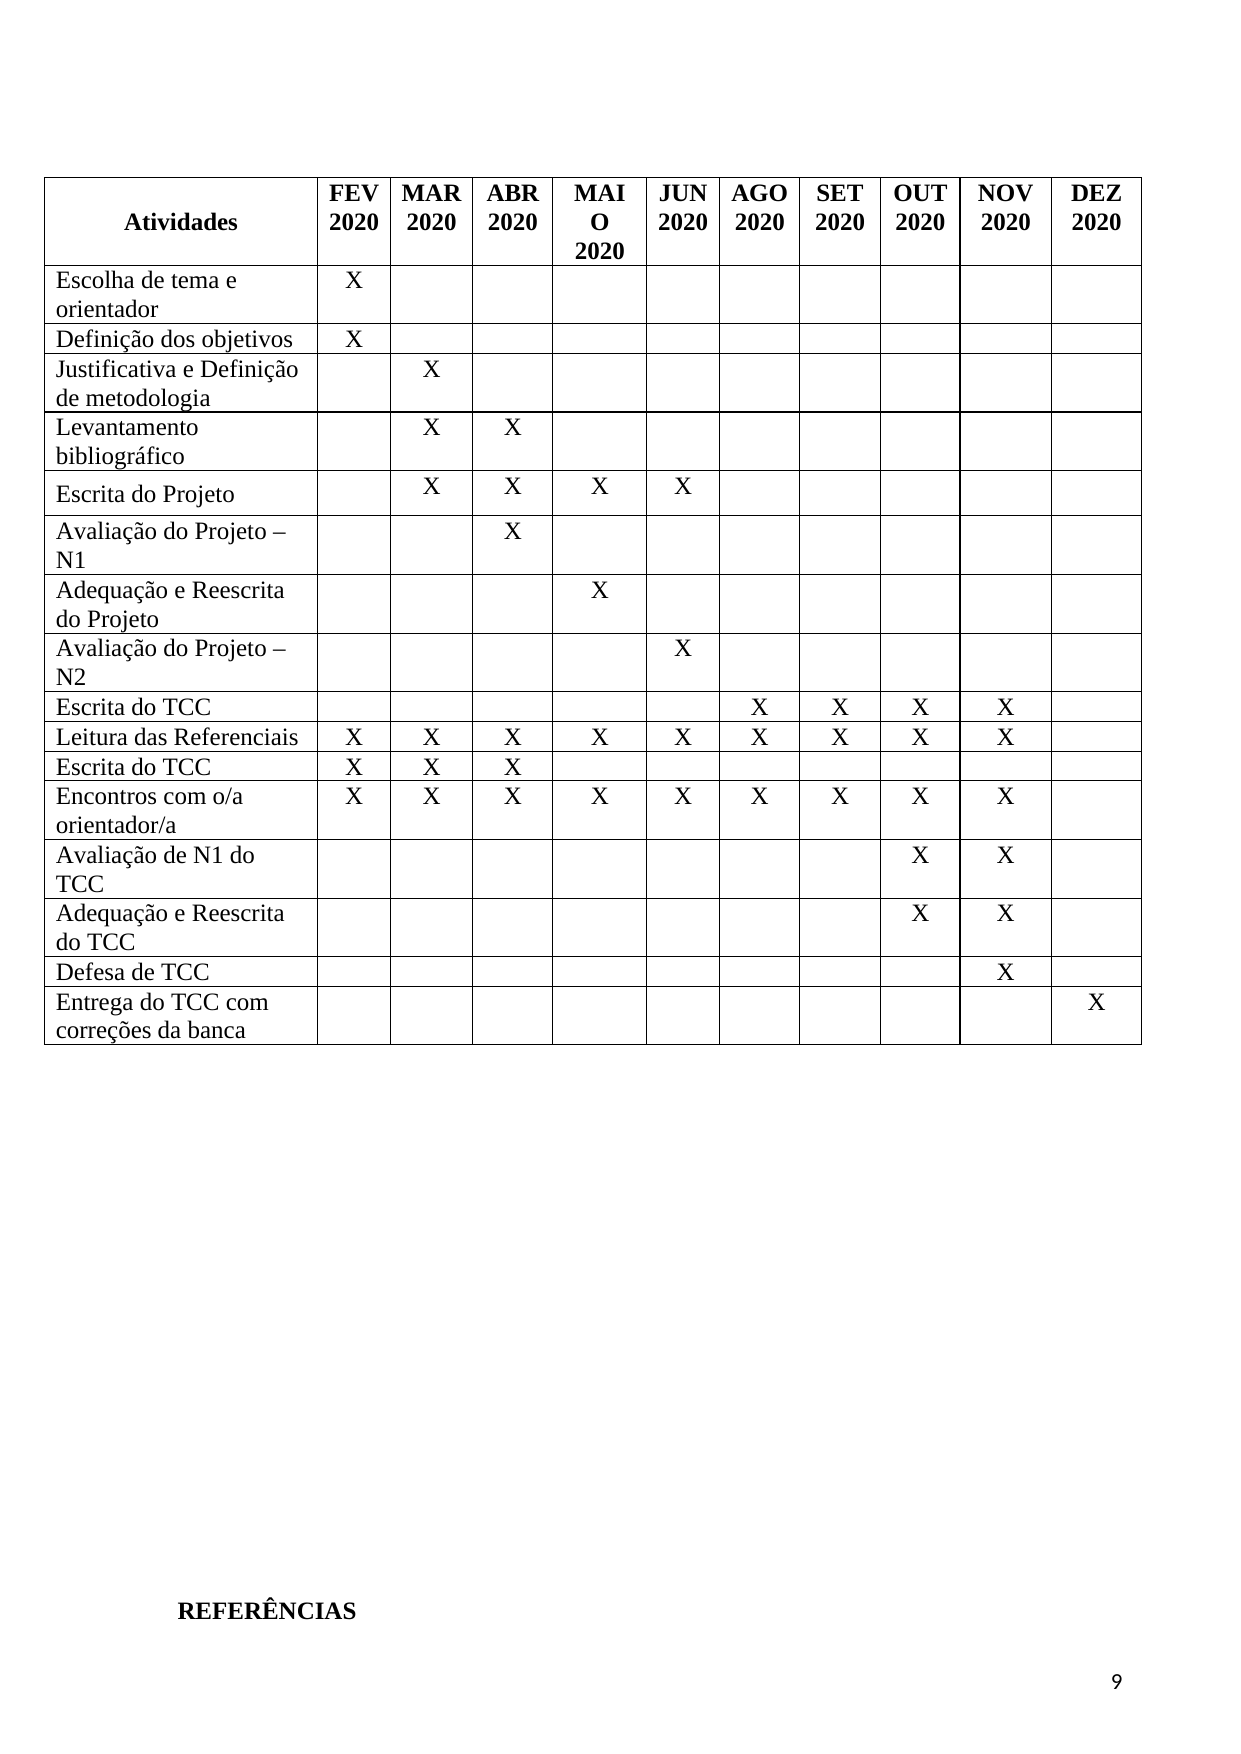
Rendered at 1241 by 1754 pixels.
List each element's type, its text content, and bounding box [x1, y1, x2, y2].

table_cell X [473, 516, 552, 574]
table_cell [318, 840, 390, 897]
table_cell [473, 354, 552, 411]
table_cell [391, 266, 472, 323]
table_cell Encontros com o/a orientador/a [45, 781, 317, 839]
table_cell [647, 987, 719, 1044]
table_cell [647, 354, 719, 411]
table_cell X [473, 752, 552, 780]
table_cell [1052, 471, 1141, 515]
table_cell [881, 752, 959, 780]
table_cell [553, 987, 646, 1044]
table_cell [1052, 692, 1141, 721]
table_cell [800, 957, 880, 986]
table_cell [318, 957, 390, 986]
table_cell Escrita do Projeto [45, 471, 317, 515]
table_cell X [318, 324, 390, 353]
table_cell [553, 413, 646, 470]
table_cell X [881, 722, 959, 751]
table_cell X [391, 752, 472, 780]
table_cell [800, 899, 880, 956]
table_cell [800, 413, 880, 470]
table_header FEV 2020 [318, 178, 390, 264]
table_cell Defesa de TCC [45, 957, 317, 986]
table_cell X [961, 722, 1051, 751]
table_cell [553, 266, 646, 323]
table_cell [473, 575, 552, 632]
table_cell [473, 692, 552, 721]
table_cell Avaliação do Projeto – N2 [45, 634, 317, 691]
table_cell [647, 575, 719, 632]
table_cell X [800, 781, 880, 839]
table_cell Adequação e Reescrita do TCC [45, 899, 317, 956]
table_cell [881, 575, 959, 632]
table_cell [647, 413, 719, 470]
table_cell [1052, 266, 1141, 323]
table_cell [881, 413, 959, 470]
table_cell [473, 957, 552, 986]
table_cell [881, 354, 959, 411]
table_cell [961, 266, 1051, 323]
table_cell [647, 324, 719, 353]
table_cell X [473, 722, 552, 751]
table_cell X [553, 575, 646, 632]
table_cell [720, 899, 799, 956]
table_cell [647, 692, 719, 721]
table_cell [473, 899, 552, 956]
table_cell [800, 354, 880, 411]
table_cell [391, 575, 472, 632]
table_cell X [473, 781, 552, 839]
table_cell [961, 413, 1051, 470]
table_cell X [473, 413, 552, 470]
table_cell [473, 987, 552, 1044]
table_cell [961, 987, 1051, 1044]
table_cell Escrita do TCC [45, 692, 317, 721]
table_cell [961, 575, 1051, 632]
table_cell Leitura das Referenciais [45, 722, 317, 751]
table_cell [647, 516, 719, 574]
table_cell [1052, 516, 1141, 574]
table_cell [881, 987, 959, 1044]
table_header DEZ 2020 [1052, 178, 1141, 264]
table_cell [647, 899, 719, 956]
table_cell X [318, 752, 390, 780]
table_cell [1052, 957, 1141, 986]
table_cell [881, 516, 959, 574]
table_cell [391, 516, 472, 574]
table_cell X [800, 692, 880, 721]
table_cell [1052, 634, 1141, 691]
table_cell [800, 266, 880, 323]
table_cell Levantamento bibliográfico [45, 413, 317, 470]
table_cell X [391, 354, 472, 411]
table_cell X [647, 781, 719, 839]
table_cell [961, 634, 1051, 691]
table_cell [553, 692, 646, 721]
table_header AGO 2020 [720, 178, 799, 264]
table_cell [553, 899, 646, 956]
table_cell [473, 266, 552, 323]
table_cell X [961, 781, 1051, 839]
table_cell [881, 266, 959, 323]
table_cell [647, 752, 719, 780]
table_cell X [720, 781, 799, 839]
table_cell X [961, 840, 1051, 897]
table_cell X [881, 781, 959, 839]
table_cell [800, 575, 880, 632]
table_cell X [961, 692, 1051, 721]
table_cell [553, 840, 646, 897]
table_cell [553, 354, 646, 411]
table_cell [1052, 840, 1141, 897]
table_header SET 2020 [800, 178, 880, 264]
table_cell [1052, 354, 1141, 411]
table_cell X [391, 471, 472, 515]
table_cell [553, 957, 646, 986]
table_cell [318, 516, 390, 574]
table_cell [391, 957, 472, 986]
table_cell [473, 634, 552, 691]
table_cell [800, 634, 880, 691]
table_cell [1052, 324, 1141, 353]
subtitle REFERÊNCIAS [177, 1596, 1122, 1624]
table_cell [881, 471, 959, 515]
table_cell Adequação e Reescrita do Projeto [45, 575, 317, 632]
table_cell X [647, 722, 719, 751]
table_cell X [720, 692, 799, 721]
table_cell X [881, 692, 959, 721]
table_header JUN 2020 [647, 178, 719, 264]
table_cell X [318, 266, 390, 323]
table_cell [720, 413, 799, 470]
table_cell [800, 752, 880, 780]
table_cell [720, 516, 799, 574]
table_cell Justificativa e Definição de metodologia [45, 354, 317, 411]
table_cell [391, 987, 472, 1044]
table_cell [720, 324, 799, 353]
table_cell X [553, 471, 646, 515]
table_cell [647, 266, 719, 323]
table_cell X [647, 471, 719, 515]
table_cell [1052, 752, 1141, 780]
table_cell [800, 516, 880, 574]
table_cell [961, 324, 1051, 353]
table_cell [720, 575, 799, 632]
table_cell [1052, 413, 1141, 470]
table_cell [961, 752, 1051, 780]
table_cell [881, 634, 959, 691]
table_cell X [881, 840, 959, 897]
table_cell [800, 324, 880, 353]
table_cell [318, 987, 390, 1044]
table_cell [881, 957, 959, 986]
table_cell [800, 840, 880, 897]
table_cell [553, 752, 646, 780]
table_cell [647, 840, 719, 897]
table_cell [720, 354, 799, 411]
table_cell [800, 471, 880, 515]
table_cell [647, 957, 719, 986]
table_cell Escrita do TCC [45, 752, 317, 780]
table_header Atividades [45, 178, 317, 264]
table_header ABR 2020 [473, 178, 552, 264]
table_cell [391, 840, 472, 897]
table_cell X [961, 899, 1051, 956]
table_cell Definição dos objetivos [45, 324, 317, 353]
table_header MAIO 2020 [553, 178, 646, 264]
table_cell [318, 354, 390, 411]
table_cell [961, 516, 1051, 574]
table_cell X [720, 722, 799, 751]
table_cell [1052, 781, 1141, 839]
table_cell [553, 634, 646, 691]
table_cell [318, 692, 390, 721]
table_cell [553, 516, 646, 574]
table_cell [318, 575, 390, 632]
table_cell Avaliação do Projeto – N1 [45, 516, 317, 574]
table_cell [318, 413, 390, 470]
table_header OUT 2020 [881, 178, 959, 264]
table_cell [1052, 722, 1141, 751]
table_cell Avaliação de N1 do TCC [45, 840, 317, 897]
table_cell [720, 957, 799, 986]
table_cell [391, 899, 472, 956]
table_cell [553, 324, 646, 353]
table_cell [391, 692, 472, 721]
table_cell [473, 840, 552, 897]
table_cell X [881, 899, 959, 956]
table_cell [961, 354, 1051, 411]
table_cell X [318, 781, 390, 839]
table_cell [720, 266, 799, 323]
table_cell X [391, 413, 472, 470]
table_cell X [318, 722, 390, 751]
table_cell X [800, 722, 880, 751]
table_cell X [391, 722, 472, 751]
table_header NOV 2020 [961, 178, 1051, 264]
table_cell X [1052, 987, 1141, 1044]
table_cell Entrega do TCC com correções da banca [45, 987, 317, 1044]
table_cell [1052, 575, 1141, 632]
table_cell X [553, 781, 646, 839]
table_cell [720, 634, 799, 691]
table_cell [720, 471, 799, 515]
table_cell X [391, 781, 472, 839]
table_cell [881, 324, 959, 353]
table_cell Escolha de tema e orientador [45, 266, 317, 323]
table_cell [473, 324, 552, 353]
table_cell X [553, 722, 646, 751]
table_cell [391, 324, 472, 353]
table_cell [800, 987, 880, 1044]
table_cell [1052, 899, 1141, 956]
table_cell X [961, 957, 1051, 986]
table_cell [720, 752, 799, 780]
table_cell [318, 471, 390, 515]
table_header MAR 2020 [391, 178, 472, 264]
table_cell [720, 840, 799, 897]
table_cell [391, 634, 472, 691]
table_cell [318, 634, 390, 691]
table_cell X [647, 634, 719, 691]
table_cell X [473, 471, 552, 515]
table_cell [961, 471, 1051, 515]
table_cell [720, 987, 799, 1044]
table_cell [318, 899, 390, 956]
